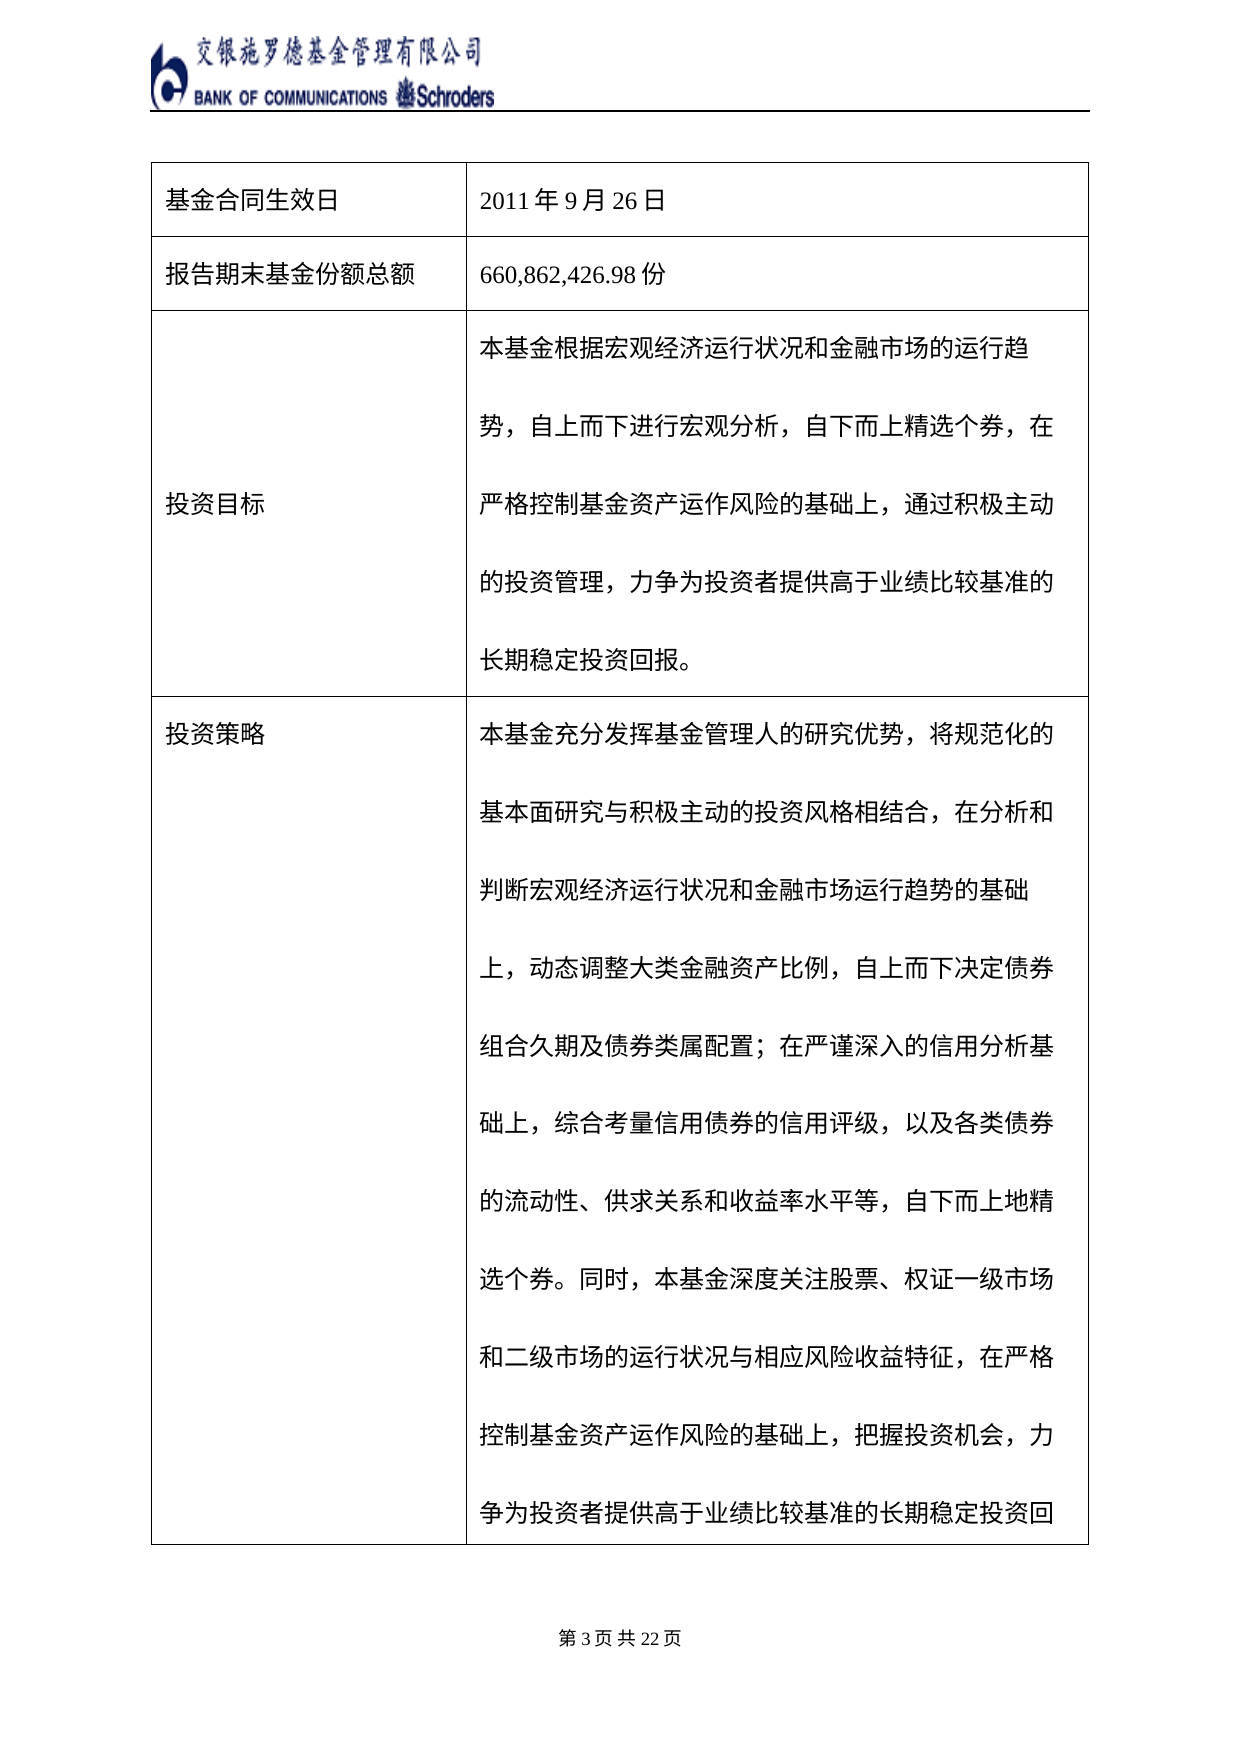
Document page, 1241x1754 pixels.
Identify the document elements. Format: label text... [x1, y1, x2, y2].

table_cell 本基金根据宏观经济运行状况和金融市场的运行趋势，自上而下进行宏观分析，自下而上精选个券，在严格控制基金资产运作风险的基础上，通过积极主动的投资管理，力争为投资者提供高于业绩比较基准的长期稳定投资回报。 [467, 311, 1088, 696]
table_cell 投资目标 [152, 311, 466, 696]
picture [151, 36, 494, 110]
table_cell 660,862,426.98份 [467, 237, 1088, 310]
table_cell 基金合同生效日 [152, 163, 466, 236]
table_cell 投资策略 [152, 697, 466, 1544]
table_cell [467, 697, 1088, 1544]
table_cell 报告期末基金份额总额 [152, 237, 466, 310]
table_cell 2011年9月26日 [467, 163, 1088, 236]
